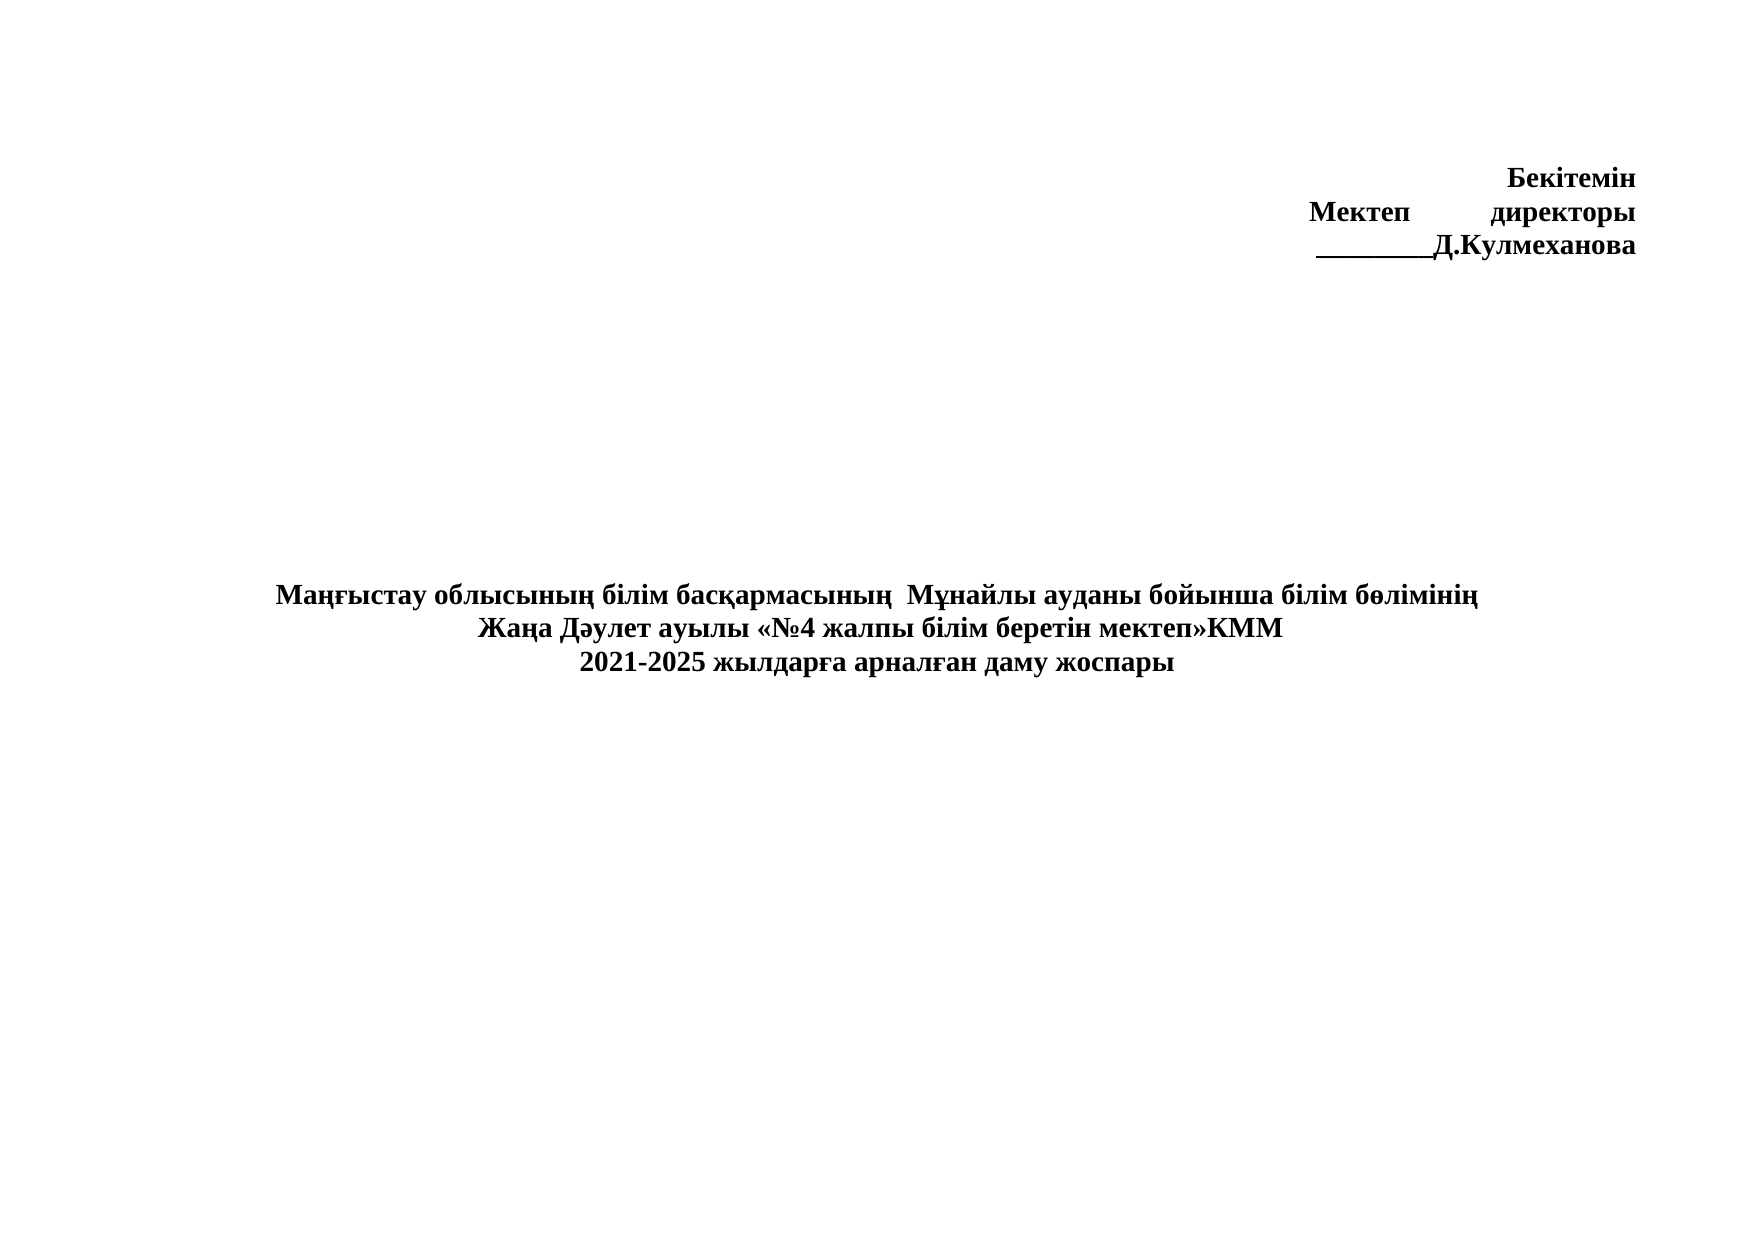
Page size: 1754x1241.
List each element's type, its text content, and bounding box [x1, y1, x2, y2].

text Жаңа Дәулет ауылы «№4 жалпы білім беретін мектеп»КММ [118, 611, 1636, 644]
text Бекітемін [118, 160, 1636, 194]
text Мектеп директоры [118, 194, 1636, 227]
text Маңғыстау облысының білім басқармасының Мұнайлы ауданы бойынша білім бөлімінің [118, 577, 1636, 611]
text ________Д.Кулмеханова [118, 227, 1636, 261]
text 2021-2025 жылдарға арналған даму жоспары [118, 644, 1636, 678]
